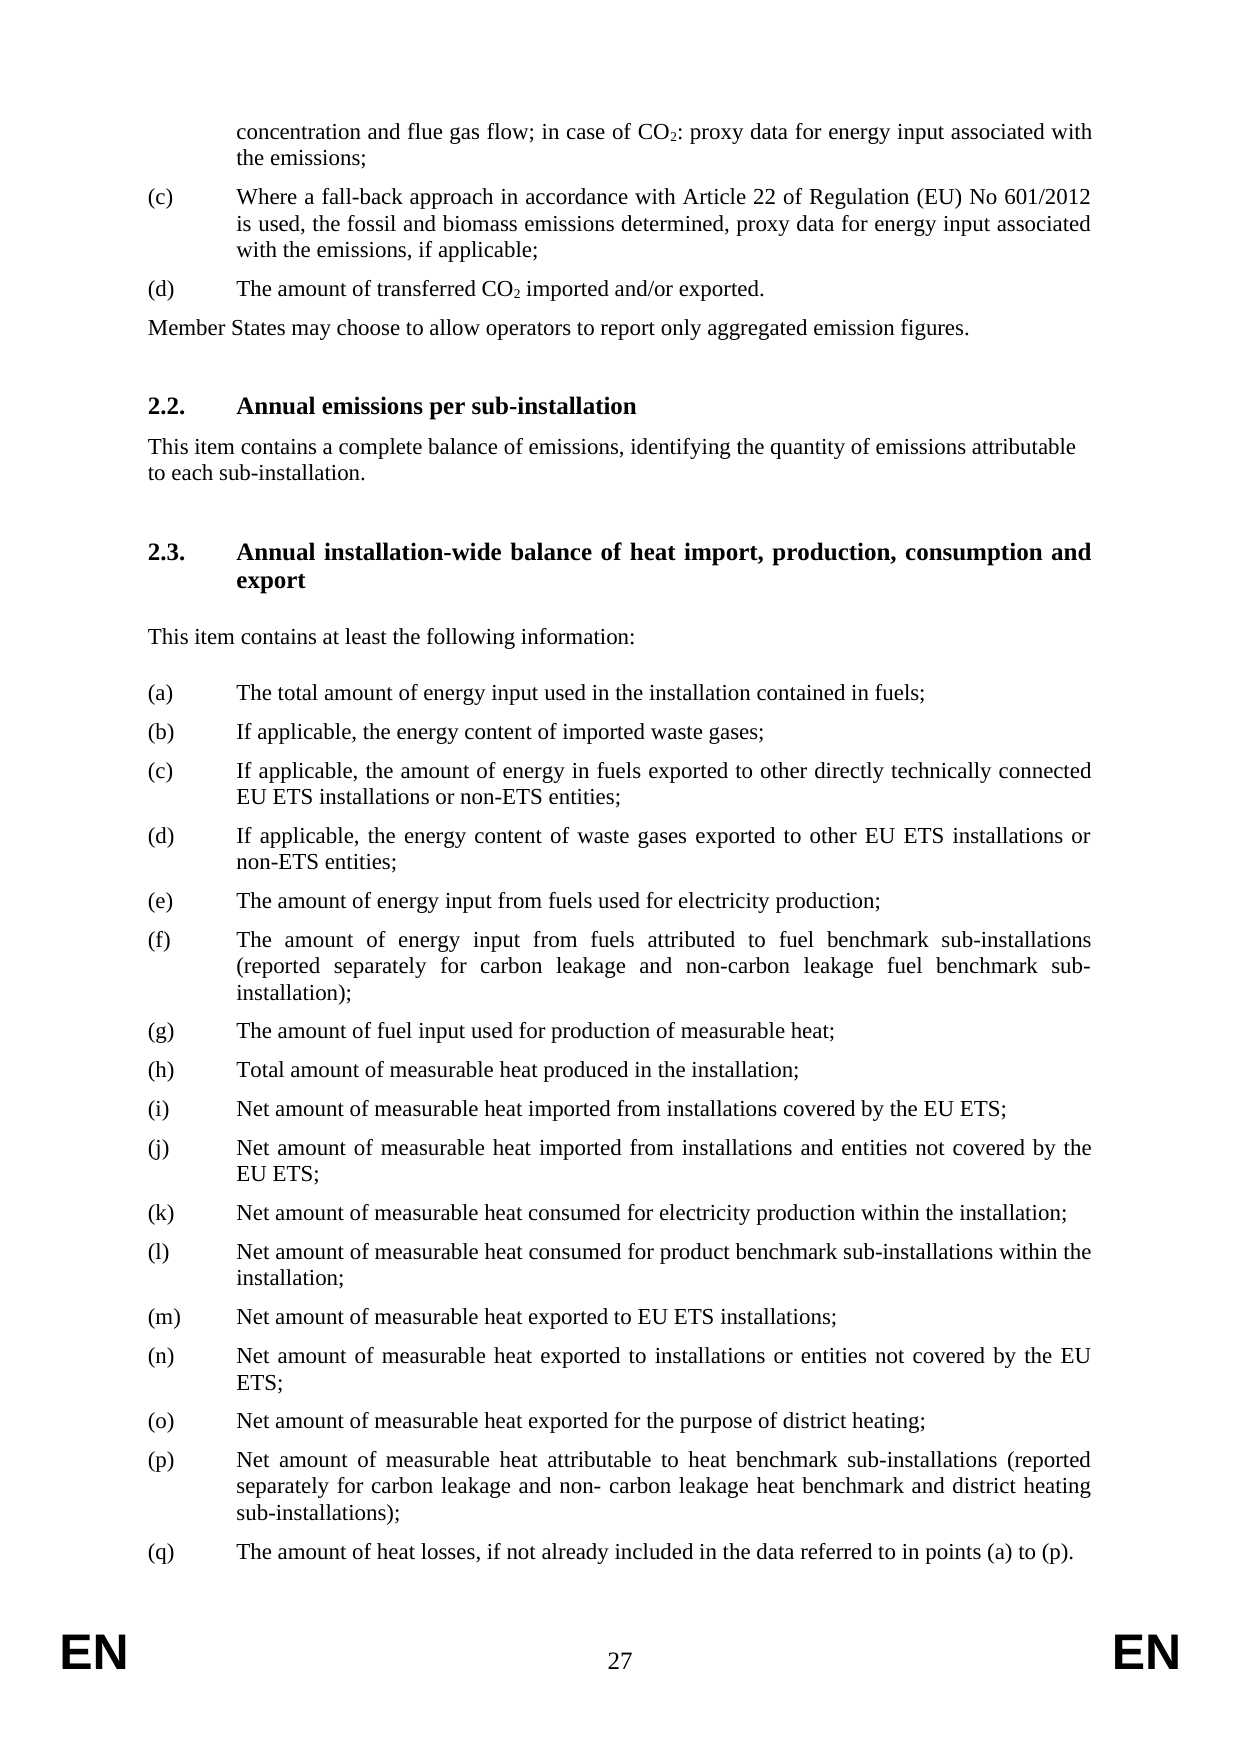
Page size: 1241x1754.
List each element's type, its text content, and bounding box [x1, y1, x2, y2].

list The total amount of energy input used in the installation contained in fuels; [148, 679, 1093, 705]
text If applicable, the amount of energy in fuels exported to other directly technically connected EU ETS installations or non-ETS entities; [148, 757, 1093, 809]
text This item contains at least the following information: [148, 623, 1093, 650]
text If applicable, the energy content of waste gases exported to other EU ETS installations or non-ETS entities; [148, 822, 1093, 874]
text Total amount of measurable heat produced in the installation; [148, 1056, 1093, 1083]
text Member States may choose to allow operators to report only aggregated emission figures. [148, 314, 1093, 340]
text The amount of energy input from fuels used for electricity production; [148, 887, 1093, 913]
text Net amount of measurable heat attributable to heat benchmark sub-installations (reported separately for carbon leakage and non- carbon leakage heat benchmark and district heating sub-installations); [148, 1446, 1093, 1525]
text The amount of transferred CO2 imported and/or exported. [148, 275, 1093, 301]
text Where a fall-back approach in accordance with Article 22 of Regulation (EU) No 601/2012 is used, the fossil and biomass emissions determined, proxy data for energy input associated with the emissions, if applicable; [148, 183, 1093, 262]
text Net amount of measurable heat consumed for electricity production within the installation; [148, 1199, 1093, 1226]
subtitle 2.3. Annual installation-wide balance of heat import, production, consumption and export [148, 537, 1093, 594]
text Net amount of measurable heat imported from installations covered by the EU ETS; [148, 1095, 1093, 1122]
text Net amount of measurable heat exported for the purpose of district heating; [148, 1407, 1093, 1434]
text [148, 118, 1093, 171]
text The amount of fuel input used for production of measurable heat; [148, 1017, 1093, 1044]
text If applicable, the energy content of imported waste gases; [148, 718, 1093, 744]
text Net amount of measurable heat exported to EU ETS installations; [148, 1303, 1093, 1330]
text Net amount of measurable heat exported to installations or entities not covered by the EU ETS; [148, 1342, 1093, 1395]
subtitle 2.2. Annual emissions per sub-installation [148, 391, 1093, 420]
text Net amount of measurable heat consumed for product benchmark sub-installations within the installation; [148, 1238, 1093, 1291]
text The amount of energy input from fuels attributed to fuel benchmark sub-installations (reported separately for carbon leakage and non-carbon leakage fuel benchmark sub-installation); [148, 926, 1093, 1005]
text Net amount of measurable heat imported from installations and entities not covered by the EU ETS; [148, 1134, 1093, 1187]
text This item contains a complete balance of emissions, identifying the quantity of emissions attributable to each sub-installation. [148, 433, 1093, 485]
text The amount of heat losses, if not already included in the data referred to in points (a) to (p). [148, 1538, 1093, 1564]
